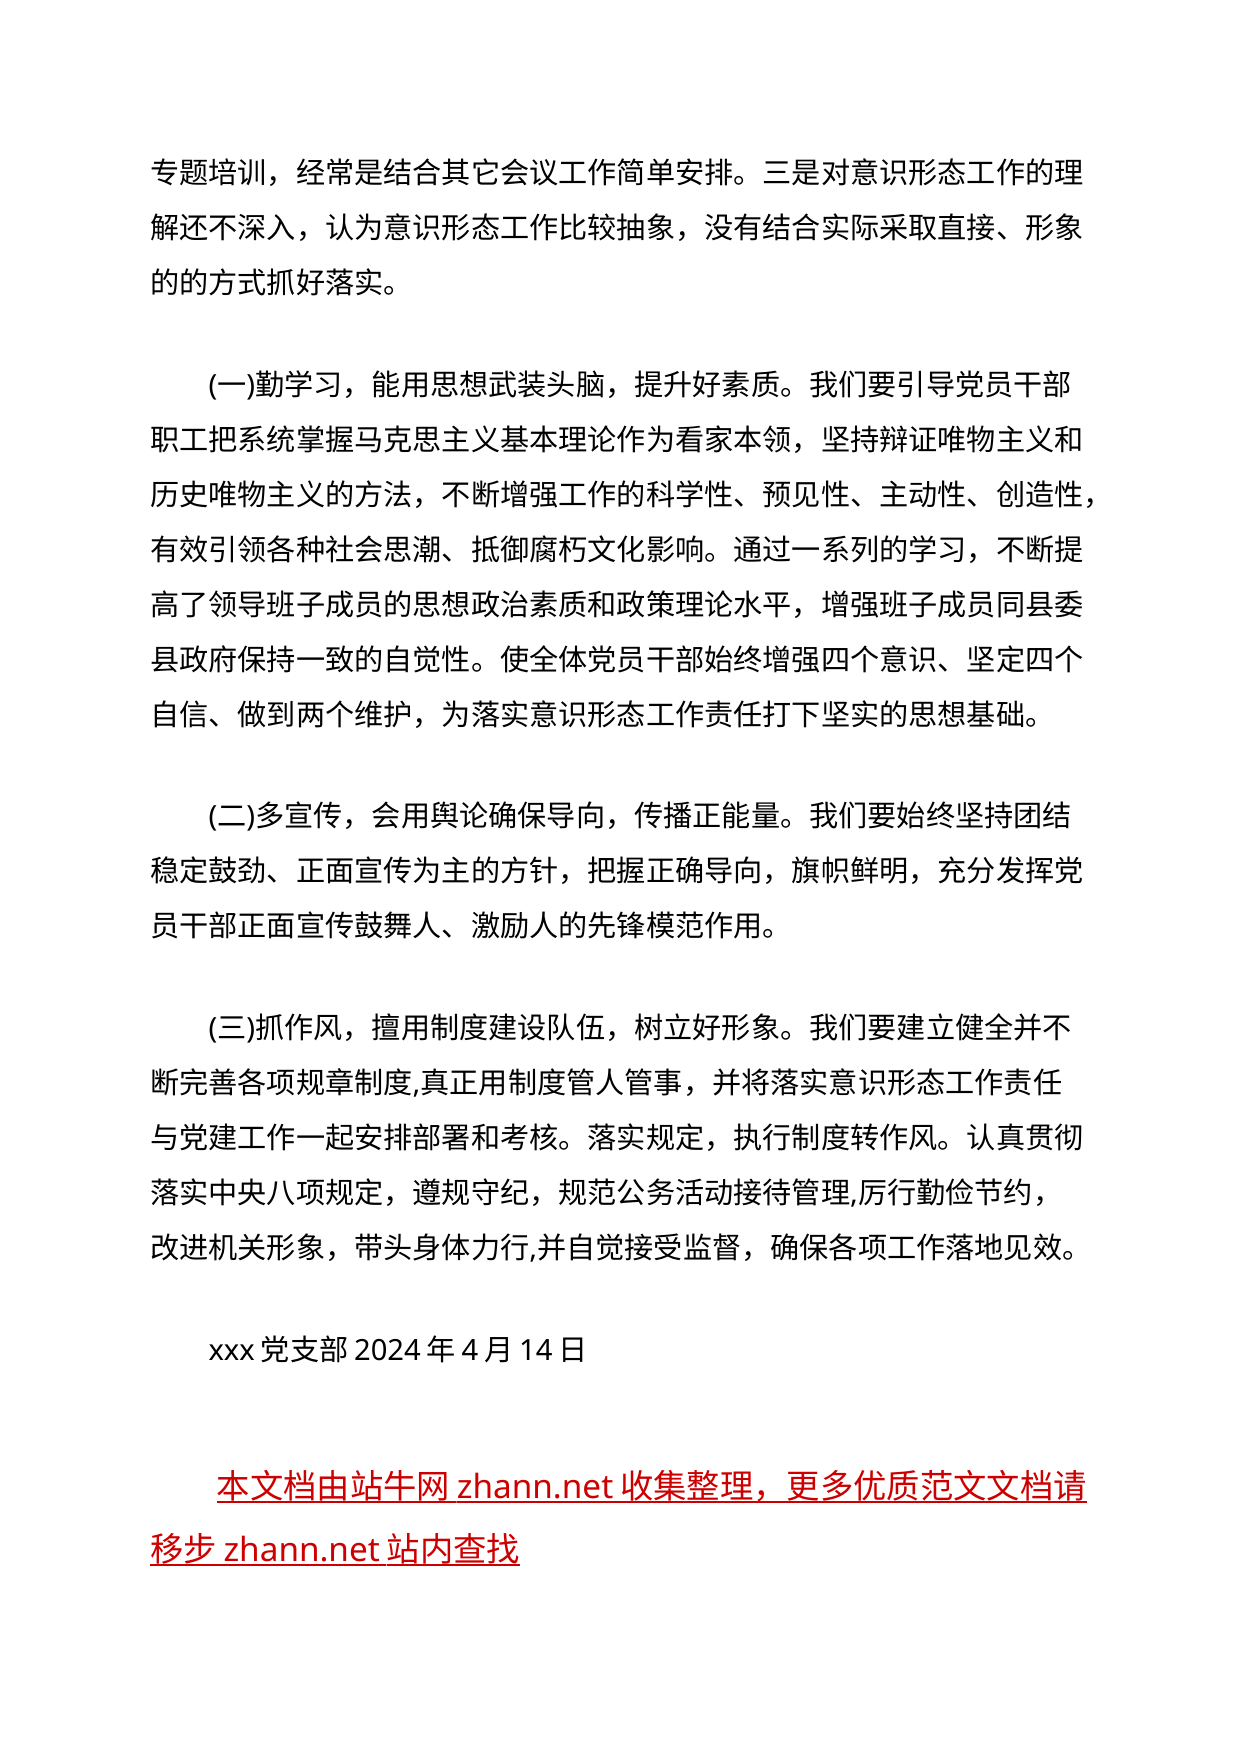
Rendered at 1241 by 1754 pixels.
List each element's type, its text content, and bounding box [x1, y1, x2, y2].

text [150, 150, 1090, 302]
text (一)勤学习，能用思想武装头脑，提升好素质。我们要引导党员干部职工把系统掌握马克思主义基本理论作为看家本领，坚持辩证唯物主义和历史唯物主义的方法，不断增强工作的科学性、预见性、主动性、创造性，有效引领各种社会思潮、抵御腐朽文化影响。通过一系列的学习，不断提高了领导班子成员的思想政治素质和政策理论水平，增强班子成员同县委县政府保持一致的自觉性。使全体党员干部始终增强四个意识、坚定四个自信、做到两个维护，为落实意识形态工作责任打下坚实的思想基础。 [150, 362, 1090, 733]
text (三)抓作风，擅用制度建设队伍，树立好形象。我们要建立健全并不断完善各项规章制度,真正用制度管人管事，并将落实意识形态工作责任与党建工作一起安排部署和考核。落实规定，执行制度转作风。认真贯彻落实中央八项规定，遵规守纪，规范公务活动接待管理,厉行勤俭节约，改进机关形象，带头身体力行,并自觉接受监督，确保各项工作落地见效。 [150, 1004, 1090, 1267]
text 本文档由站牛网zhann.net收集整理，更多优质范文文档请移步zhann.net站内查找 [150, 1459, 1090, 1571]
text (二)多宣传，会用舆论确保导向，传播正能量。我们要始终坚持团结稳定鼓劲、正面宣传为主的方针，把握正确导向，旗帜鲜明，充分发挥党员干部正面宣传鼓舞人、激励人的先锋模范作用。 [150, 793, 1090, 945]
text xxx党支部2024年4月14日 [150, 1326, 1090, 1369]
